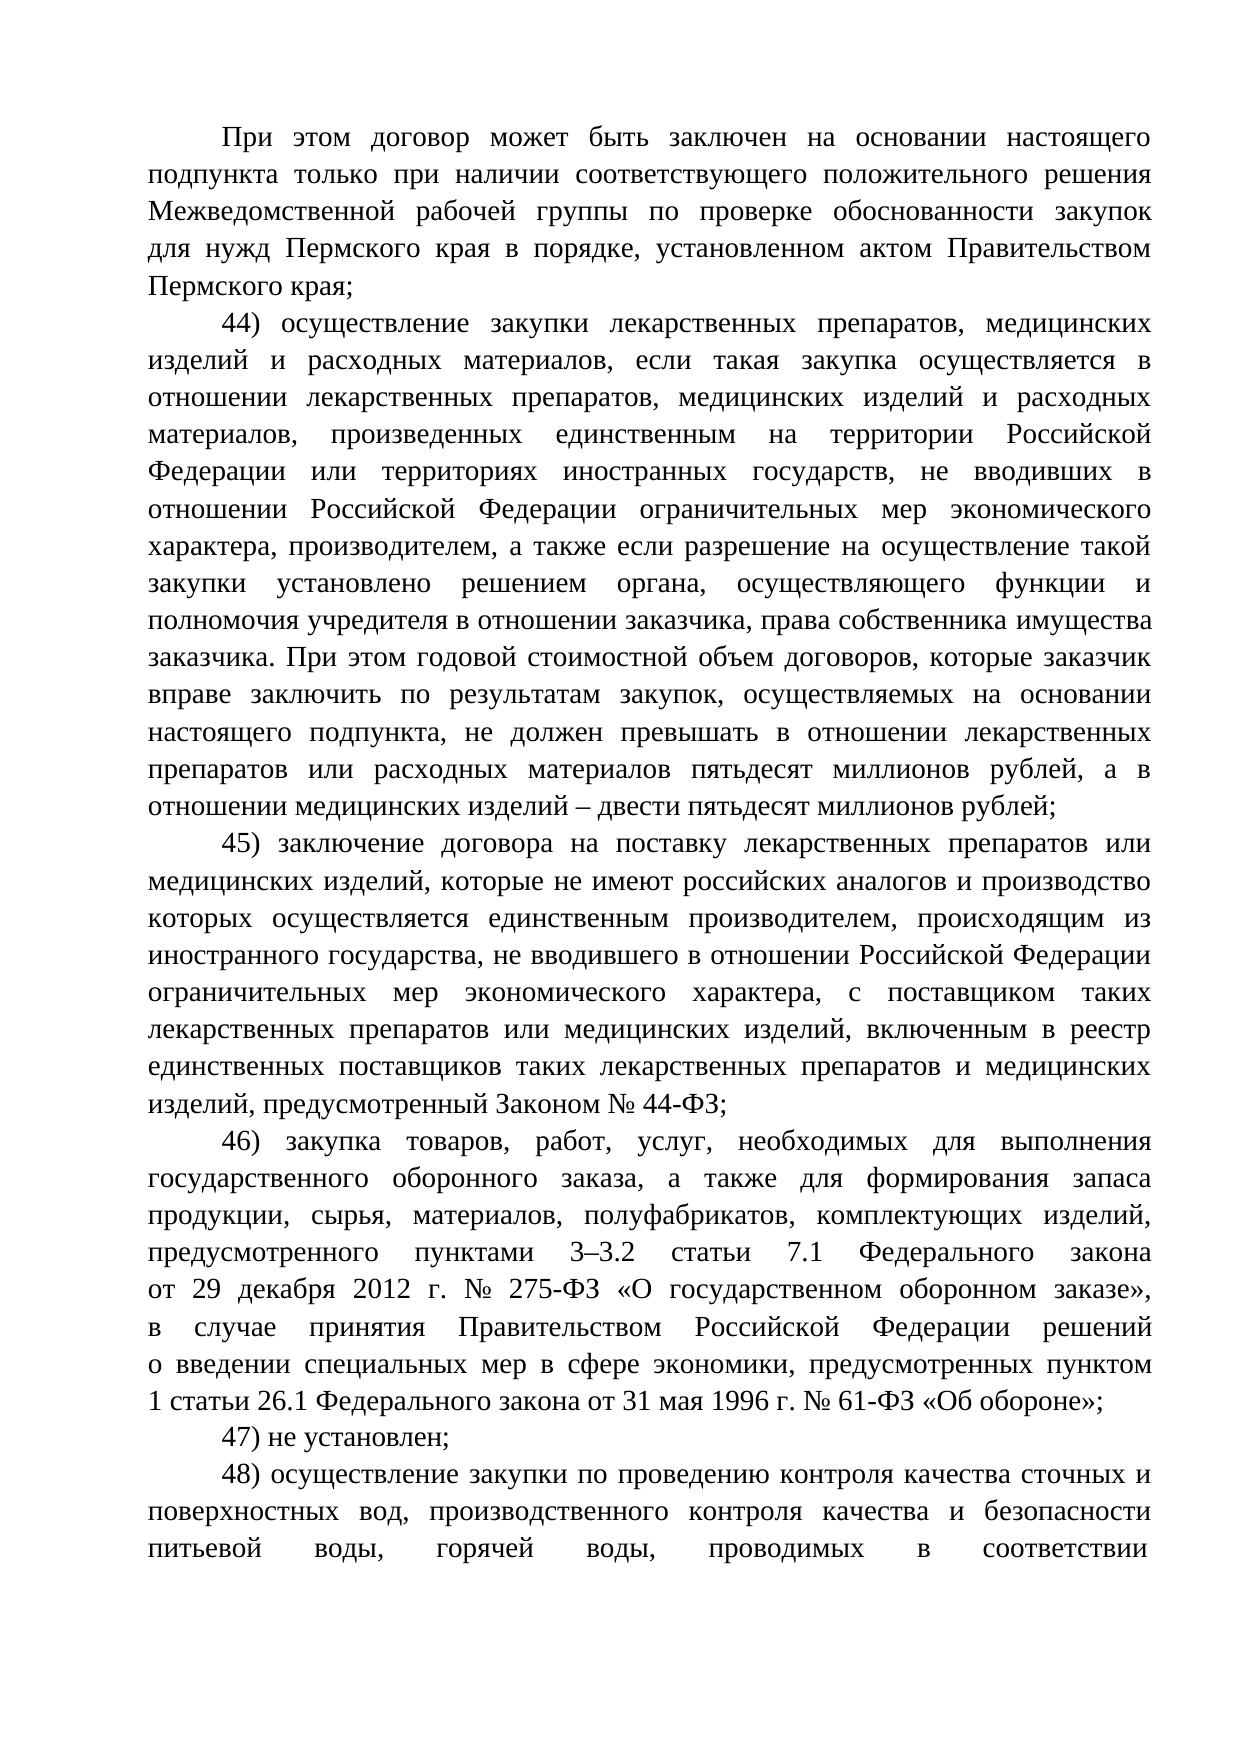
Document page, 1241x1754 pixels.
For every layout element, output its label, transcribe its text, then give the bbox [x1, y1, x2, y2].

list закупка товаров, работ, услуг, необходимых для выполнения государственного оборонного заказа, а также для формирования запаса продукции, сырья, материалов, полуфабрикатов, комплектующих изделий, предусмотренного пунктами 3–3.2 статьи 7.1 Федерального закона от 29 декабря 2012 г. № 275-ФЗ «О государственном оборонном заказе», в случае принятия Правительством Российской Федерации решений о введении специальных мер в сфере экономики, предусмотренных пунктом 1 статьи 26.1 Федерального закона от 31 мая 1996 г. № 61-ФЗ «Об обороне»; [148, 1123, 1152, 1417]
list осуществление закупки лекарственных препаратов, медицинских изделий и расходных материалов, если такая закупка осуществляется в отношении лекарственных препаратов, медицинских изделий и расходных материалов, произведенных единственным на территории Российской Федерации или территориях иностранных государств, не вводивших в отношении Российской Федерации ограничительных мер экономического характера, производителем, а также если разрешение на осуществление такой закупки установлено решением органа, осуществляющего функции и полномочия учредителя в отношении заказчика, права собственника имущества заказчика. При этом годовой стоимостной объем договоров, которые заказчик вправе заключить по результатам закупок, осуществляемых на основании настоящего подпункта, не должен превышать в отношении лекарственных препаратов или расходных материалов пятьдесят миллионов рублей, а в отношении медицинских изделий – двести пятьдесят миллионов рублей; [148, 305, 1152, 822]
list заключение договора на поставку лекарственных препаратов или медицинских изделий, которые не имеют российских аналогов и производство которых осуществляется единственным производителем, происходящим из иностранного государства, не вводившего в отношении Российской Федерации ограничительных мер экономического характера, с поставщиком таких лекарственных препаратов или медицинских изделий, включенным в реестр единственных поставщиков таких лекарственных препаратов и медицинских изделий, предусмотренный Законом № 44-ФЗ; [148, 825, 1152, 1119]
text При этом договор может быть заключен на основании настоящего подпункта только при наличии соответствующего положительного решения Межведомственной рабочей группы по проверке обоснованности закупок для нужд Пермского края в порядке, установленном актом Правительством Пермского края; [148, 119, 1152, 301]
list осуществление закупки по проведению контроля качества сточных и поверхностных вод, производственного контроля качества и безопасности питьевой воды, горячей воды, проводимых в соответствии [148, 1456, 1152, 1564]
list не установлен; [221, 1420, 1166, 1453]
